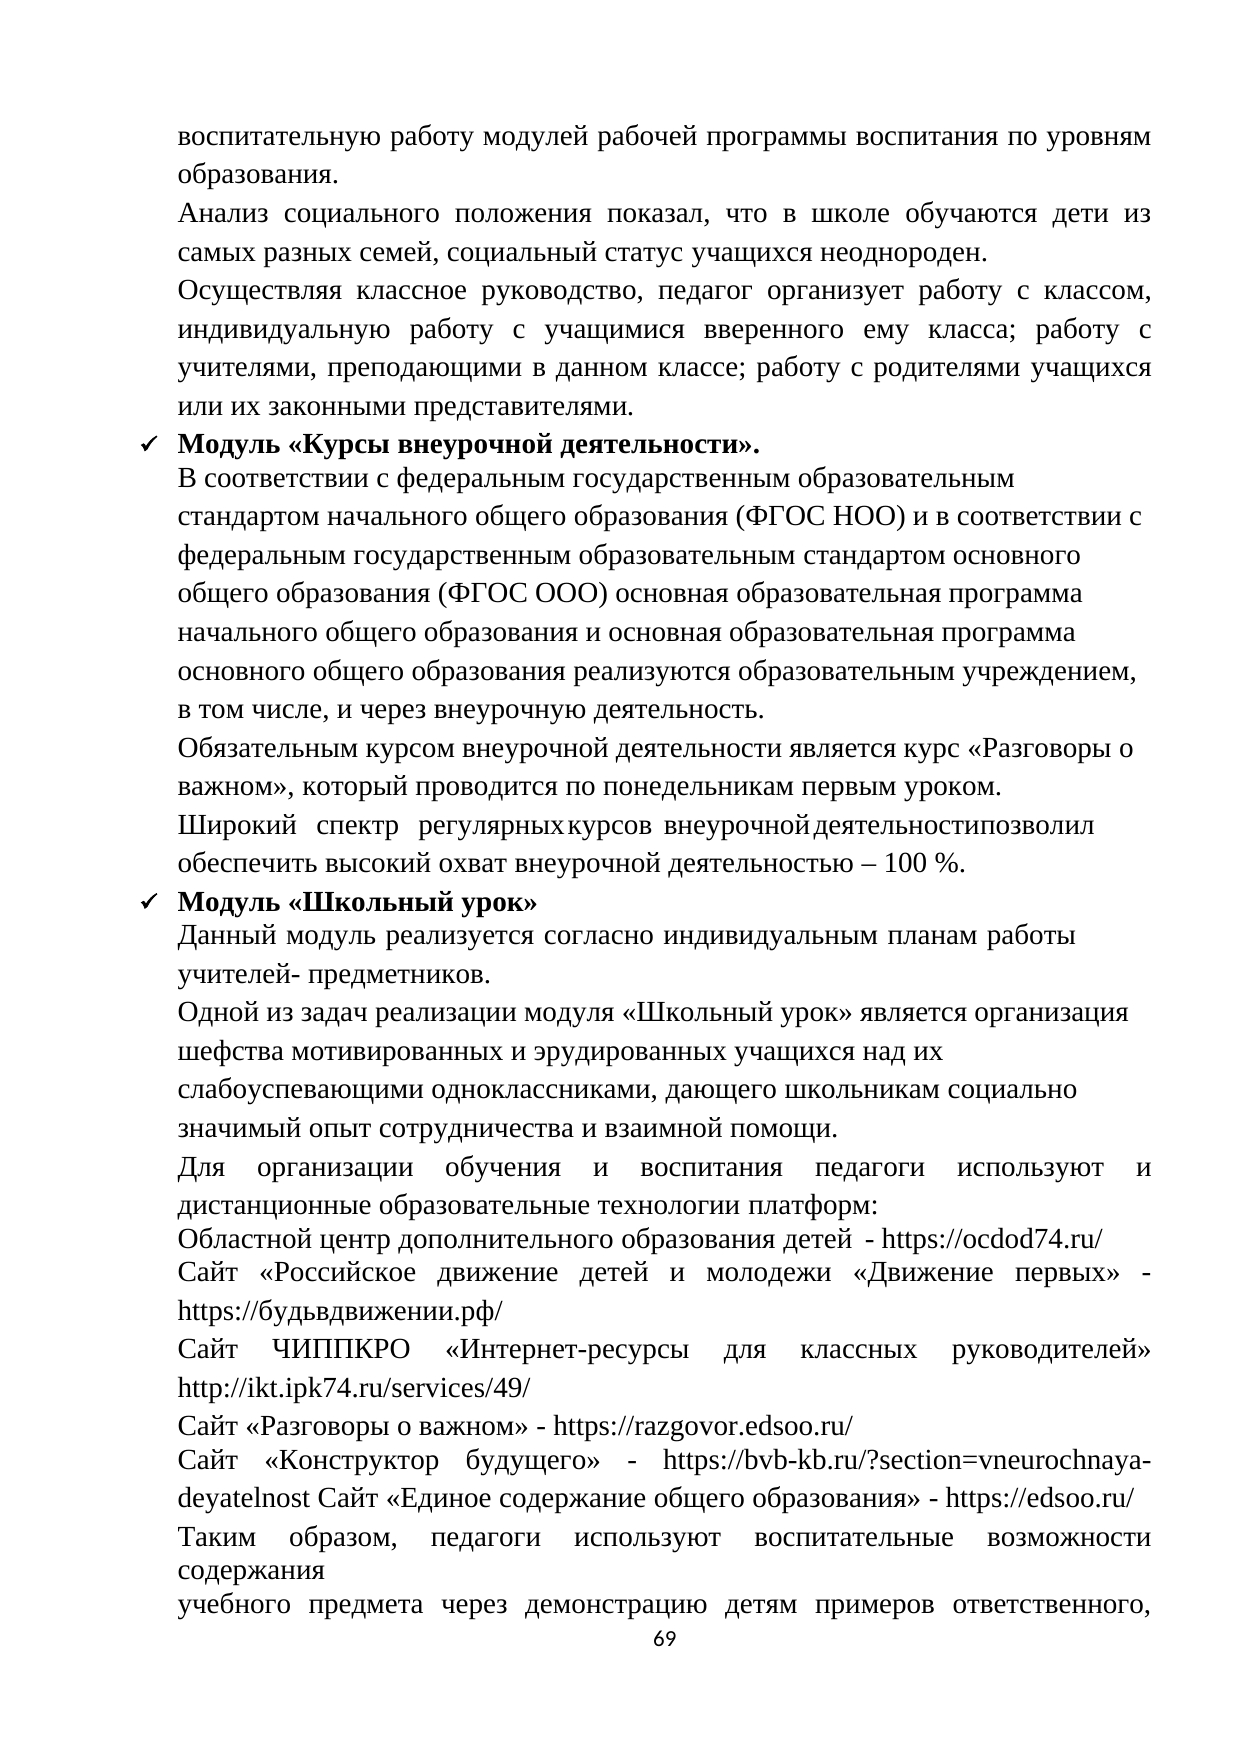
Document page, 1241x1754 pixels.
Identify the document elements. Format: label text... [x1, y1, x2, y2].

text Для организации обучения и воспитания педагоги используют и дистанционные образовательные технологии платформ: [177, 1149, 1152, 1221]
text начального общего образования и основная образовательная программа основного общего образования реализуются образовательным учреждением, в том числе, и через внеурочную деятельность. [177, 614, 1152, 725]
text В соответствии с федеральным государственным образовательным стандартом начального общего образования (ФГОС НОО) и в соответствии с федеральным государственным образовательным стандартом основного общего образования (ФГОС ООО) основная образовательная программа [177, 460, 1152, 609]
text Областной центр дополнительного образования детей - https://ocdod74.ru/ [177, 1226, 1152, 1254]
text Сайт ЧИППКРО «Интернет-ресурсы для классных руководителей» http://ikt.ipk74.ru/services/49/ [177, 1331, 1152, 1403]
list Модуль «Школьный урок» [139, 884, 1152, 917]
text Данный модуль реализуется согласно индивидуальным планам работы учителей- предметников. [177, 917, 1152, 989]
text Таким образом, педагоги используют воспитательные возможности содержания [177, 1519, 1152, 1586]
text Сайт «Конструктор будущего» - https://bvb-kb.ru/?section=vneurochnaya-deyatelnost Сайт «Единое содержание общего образования» - https://edsoo.ru/ [177, 1442, 1152, 1514]
text Обязательным курсом внеурочной деятельности является курс «Разговоры о важном», который проводится по понедельникам первым уроком. [177, 730, 1152, 802]
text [177, 118, 1152, 190]
text Одной из задач реализации модуля «Школьный урок» является организация шефства мотивированных и эрудированных учащихся над их слабоуспевающими одноклассниками, дающего школьникам социально значимый опыт сотрудничества и взаимной помощи. [177, 994, 1152, 1144]
text Широкий спектр регулярных курсов внеурочной деятельности позволил обеспечить высокий охват внеурочной деятельностью – 100 %. [177, 807, 1152, 879]
text Сайт «Разговоры о важном» - https://razgovor.edsoo.ru/ [177, 1408, 1152, 1442]
list Модуль «Курсы внеурочной деятельности». [139, 426, 1152, 460]
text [177, 1586, 1152, 1619]
text Анализ социального положения показал, что в школе обучаются дети из самых разных семей, социальный статус учащихся неоднороден. [177, 195, 1152, 267]
text Осуществляя классное руководство, педагог организует работу с классом, индивидуальную работу с учащимися вверенного ему класса; работу с учителями, преподающими в данном классе; работу с родителями учащихся или их законными представителями. [177, 272, 1152, 421]
text Сайт «Российское движение детей и молодежи «Движение первых» - https://будьвдвижении.рф/ [177, 1254, 1152, 1326]
